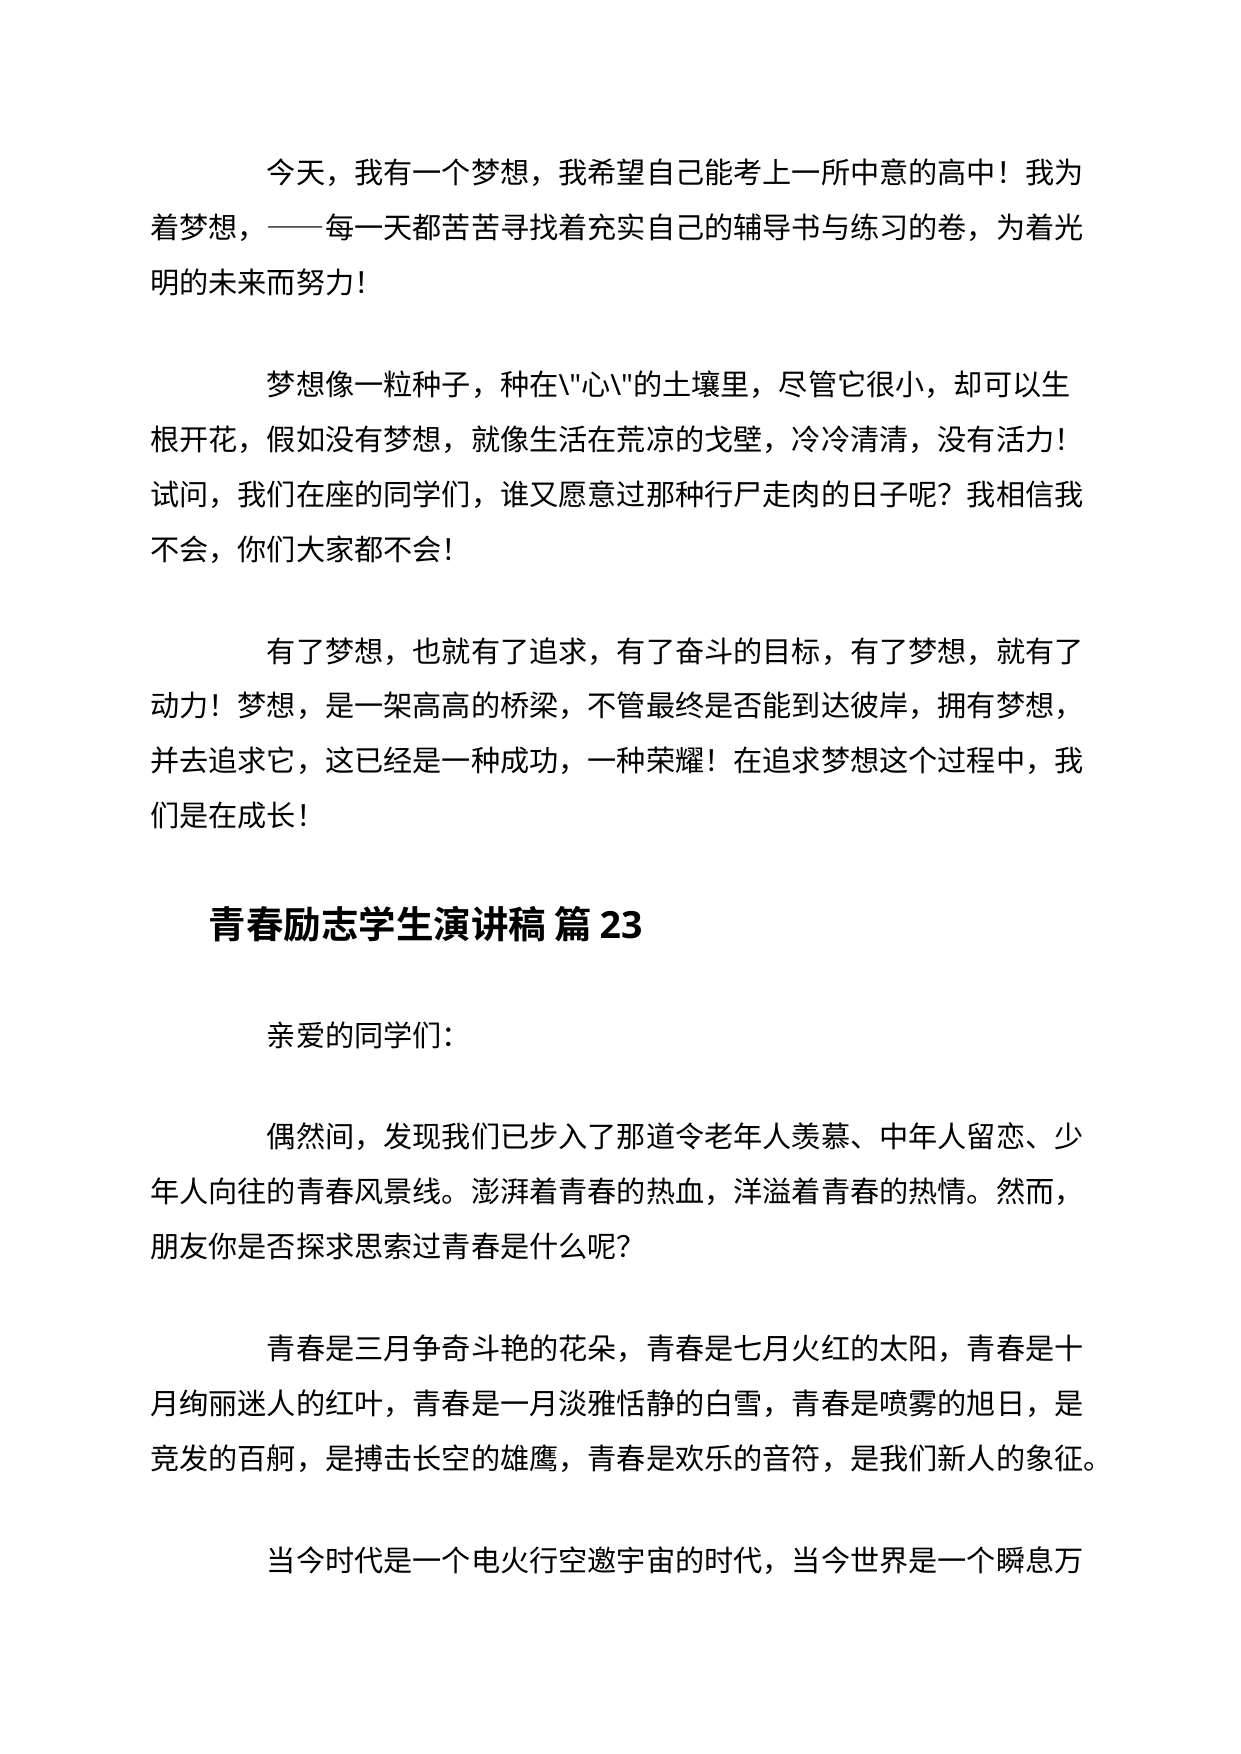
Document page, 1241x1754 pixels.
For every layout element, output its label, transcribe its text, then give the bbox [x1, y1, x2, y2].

text 青春励志学生演讲稿 篇23 [150, 894, 1090, 949]
text 有了梦想，也就有了追求，有了奋斗的目标，有了梦想，就有了动力！梦想，是一架高高的桥梁，不管最终是否能到达彼岸，拥有梦想，并去追求它，这已经是一种成功，一种荣耀！在追求梦想这个过程中，我们是在成长！ [150, 628, 1090, 835]
text 青春是三月争奇斗艳的花朵，青春是七月火红的太阳，青春是十月绚丽迷人的红叶，青春是一月淡雅恬静的白雪，青春是喷雾的旭日，是竞发的百舸，是搏击长空的雄鹰，青春是欢乐的音符，是我们新人的象征。 [150, 1326, 1090, 1478]
text 梦想像一粒种子，种在\"心\"的土壤里，尽管它很小，却可以生根开花，假如没有梦想，就像生活在荒凉的戈壁，冷冷清清，没有活力！试问，我们在座的同学们，谁又愿意过那种行尸走肉的日子呢？我相信我不会，你们大家都不会！ [150, 362, 1090, 569]
text 今天，我有一个梦想，我希望自己能考上一所中意的高中！我为着梦想，——每一天都苦苦寻找着充实自己的辅导书与练习的卷，为着光明的未来而努力！ [150, 150, 1090, 302]
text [150, 1537, 1090, 1579]
text 偶然间，发现我们已步入了那道令老年人羡慕、中年人留恋、少年人向往的青春风景线。澎湃着青春的热血，洋溢着青春的热情。然而，朋友你是否探求思索过青春是什么呢？ [150, 1114, 1090, 1266]
text 亲爱的同学们： [150, 1012, 1090, 1054]
